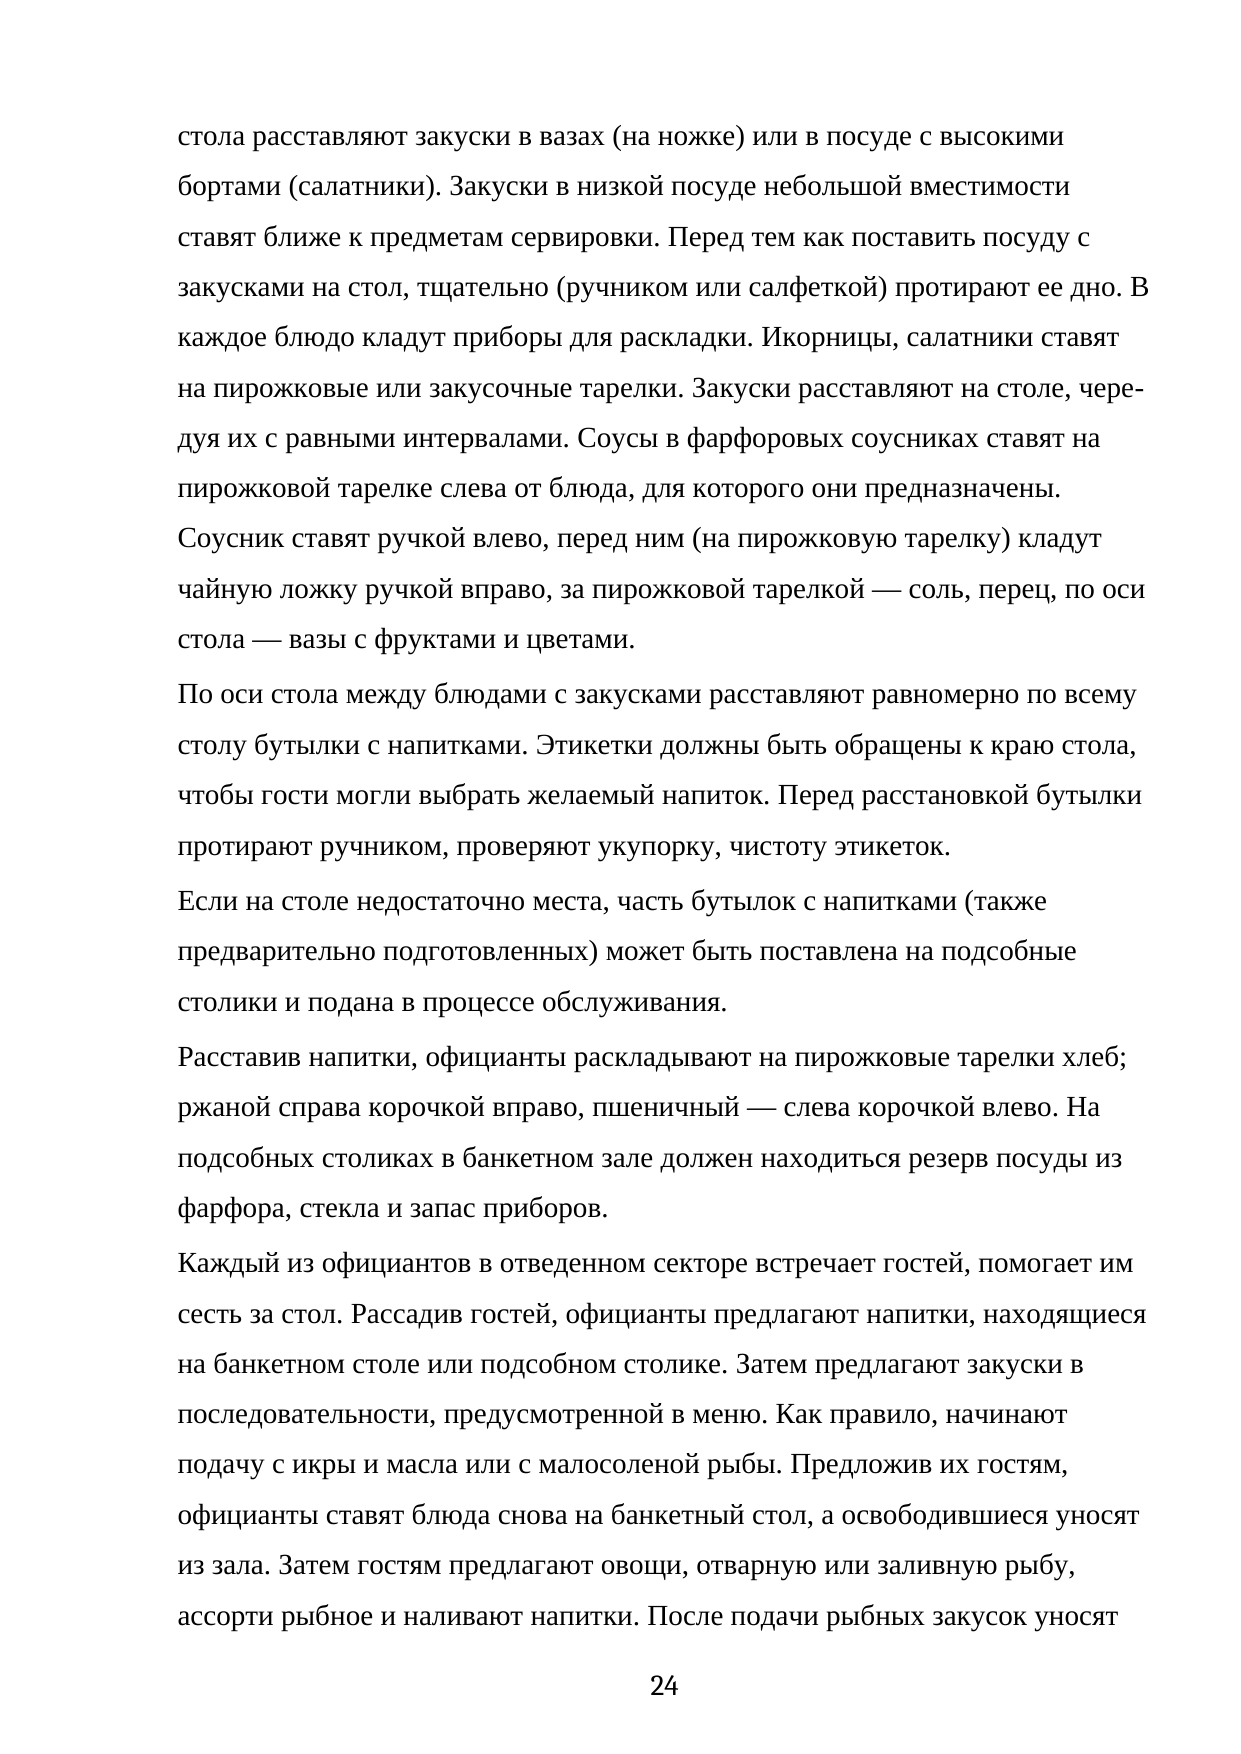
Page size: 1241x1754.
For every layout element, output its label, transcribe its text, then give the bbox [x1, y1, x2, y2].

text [177, 118, 1152, 655]
text По оси стола между блюдами с закусками расставляют равномерно по всему столу бутылки с напитками. Этикетки должны быть обращены к краю стола, чтобы гости могли выбрать желаемый напиток. Перед расстановкой бутылки протирают ручником, проверяют укупорку, чистоту этикеток. [177, 677, 1152, 861]
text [177, 1245, 1152, 1631]
text Если на столе недостаточно места, часть бутылок с напитками (также предварительно подготовленных) может быть поставлена на подсобные столики и подана в процессе обслуживания. [177, 883, 1152, 1017]
text Расставив напитки, официанты раскладывают на пирожковые тарелки хлеб; ржаной справа корочкой вправо, пшеничный — слева корочкой влево. На подсобных столиках в банкетном зале должен находиться резерв посуды из фарфора, стекла и запас приборов. [177, 1039, 1152, 1223]
